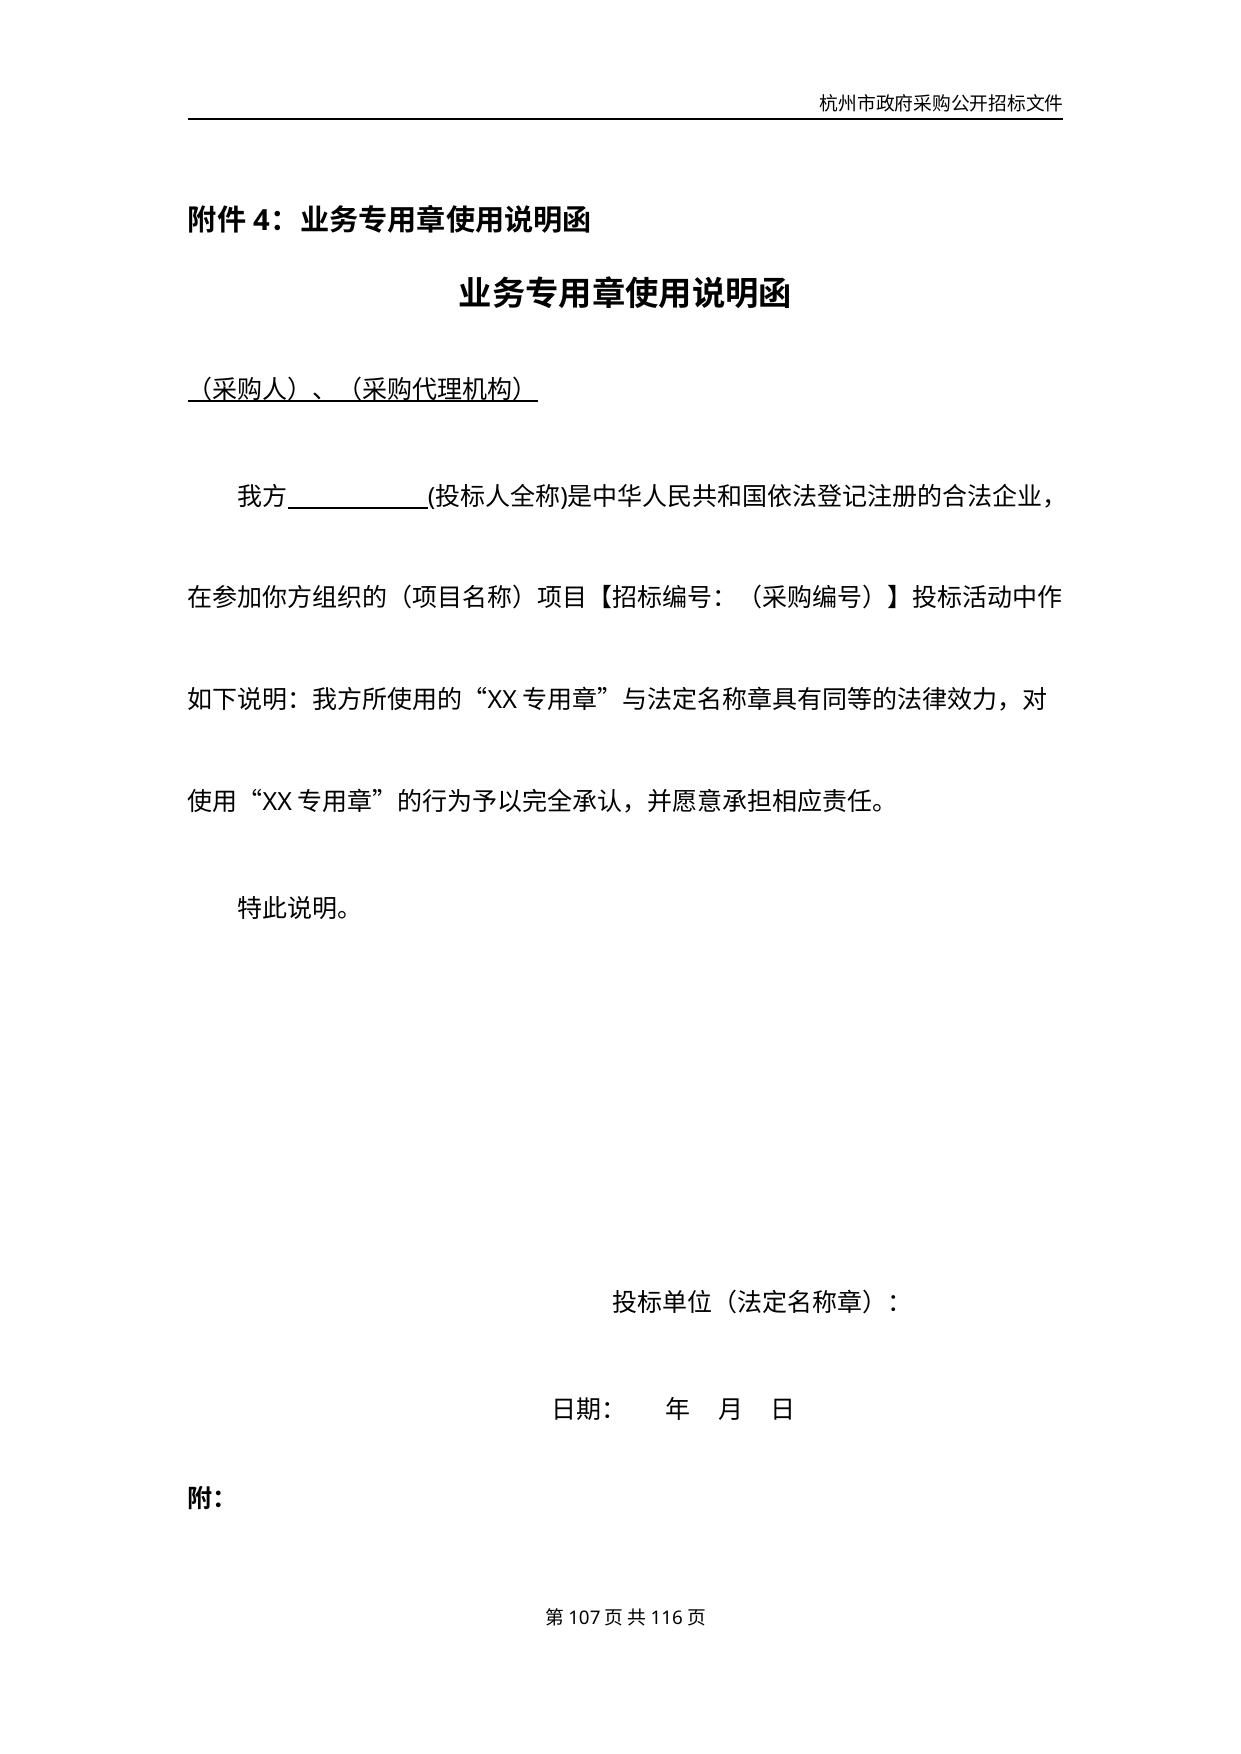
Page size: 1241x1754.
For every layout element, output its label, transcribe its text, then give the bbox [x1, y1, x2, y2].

text （采购人）、（采购代理机构） [187, 353, 1063, 421]
text 投标单位（法定名称章）： [187, 1267, 1013, 1334]
text 我方 (投标人全称)是中华人民共和国依法登记注册的合法企业，在参加你方组织的（项目名称）项目【招标编号：（采购编号）】投标活动中作如下说明：我方所使用的“XX专用章”与法定名称章具有同等的法律效力，对使用“XX专用章”的行为予以完全承认，并愿意承担相应责任。 [187, 460, 1063, 834]
text 特此说明。 [187, 873, 1063, 941]
text 业务专用章使用说明函 [187, 257, 1063, 325]
text 附： [187, 1462, 1063, 1530]
subtitle 附件4：业务专用章使用说明函 [187, 184, 1063, 252]
text 日期： 年 月 日 [187, 1373, 913, 1441]
